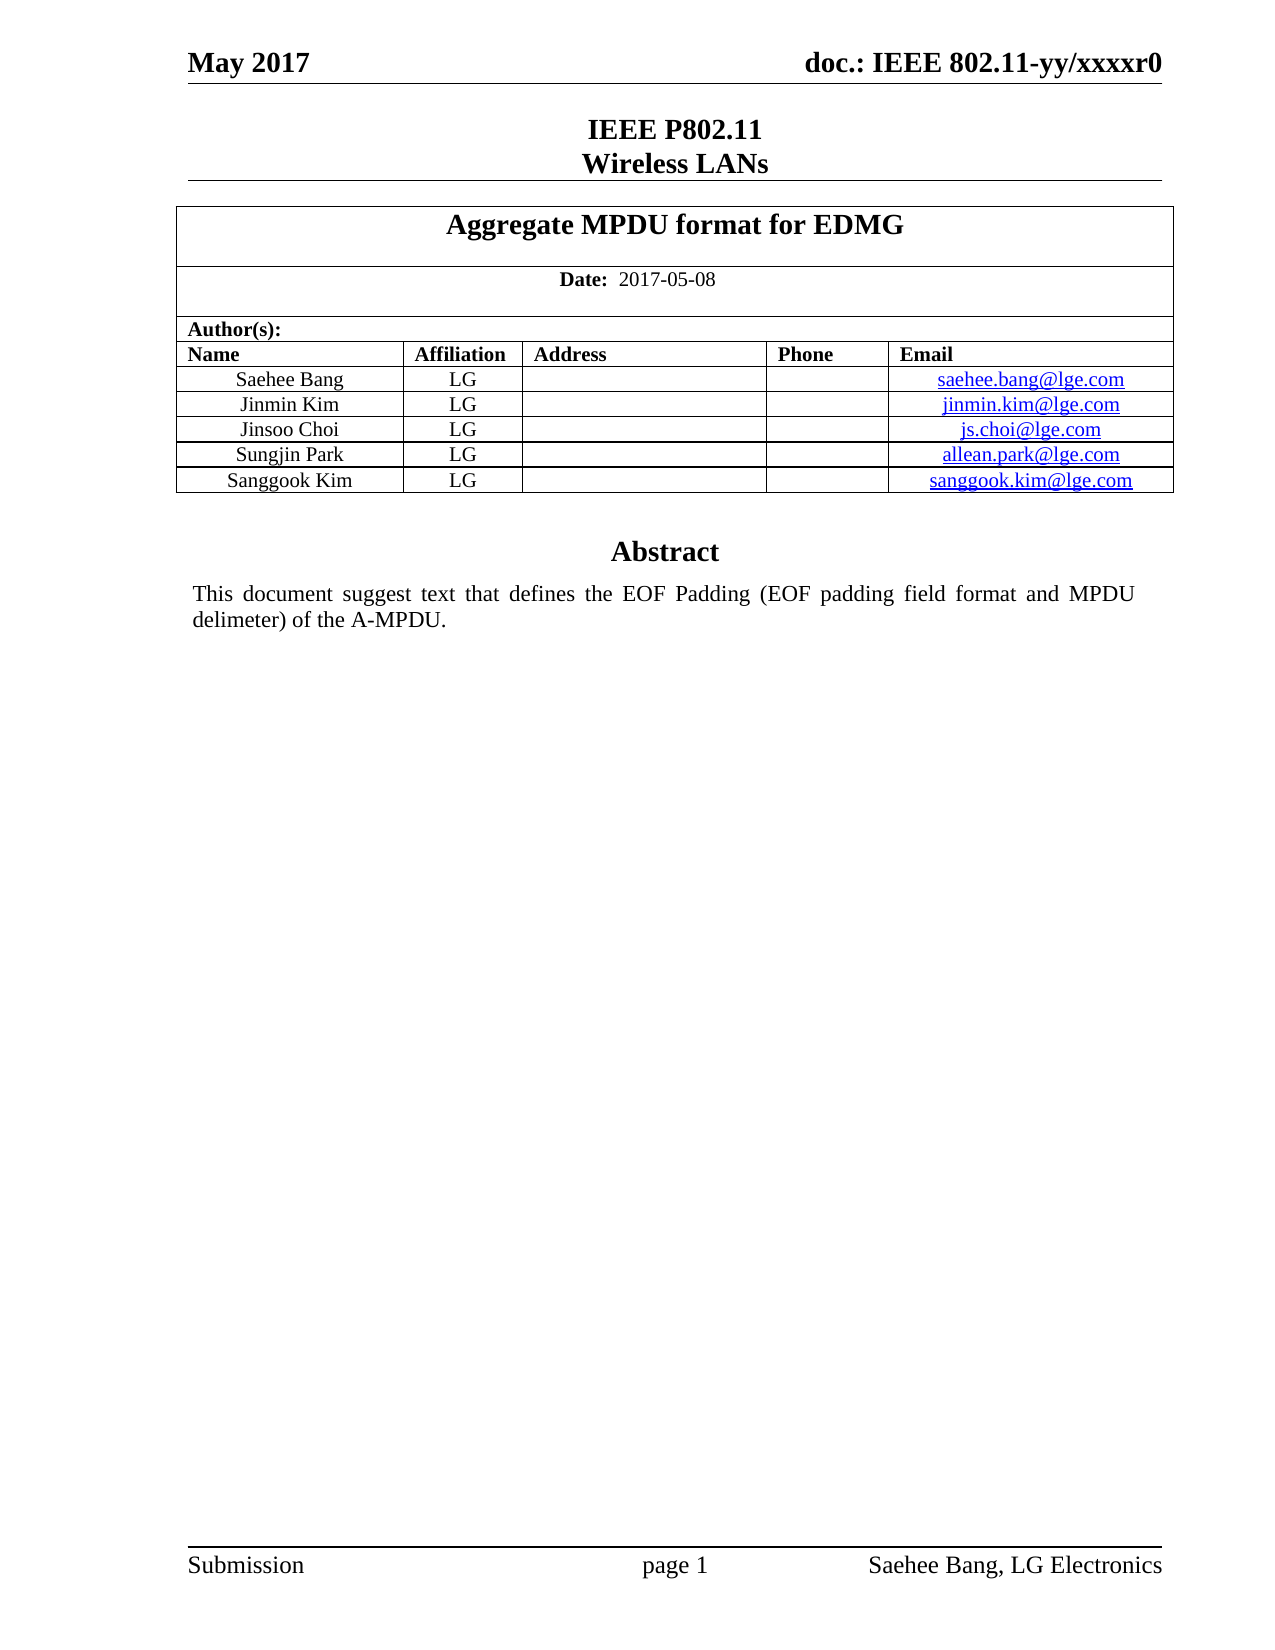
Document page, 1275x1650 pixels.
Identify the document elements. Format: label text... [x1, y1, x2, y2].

table_cell saehee.bang@lge.com [889, 367, 1173, 391]
table_cell Jinsoo Choi [177, 417, 403, 441]
table_cell jinmin.kim@lge.com [889, 392, 1173, 416]
table_cell [523, 468, 766, 492]
table_cell LG [404, 443, 522, 466]
table_cell Saehee Bang [177, 367, 403, 391]
table_header Aggregate MPDU format for EDMG [177, 207, 1173, 266]
table_cell LG [404, 417, 522, 441]
table_cell [767, 443, 888, 466]
table_cell Jinmin Kim [177, 392, 403, 416]
table_cell js.choi@lge.com [889, 417, 1173, 441]
table_cell Author(s): [177, 317, 1173, 341]
table_cell Address [523, 342, 766, 366]
table_cell Affiliation [404, 342, 522, 366]
table_cell Sanggook Kim [177, 468, 403, 492]
table_cell Name [177, 342, 403, 366]
table_cell Date: 2017-05-08 [177, 267, 1173, 316]
table_cell [523, 367, 766, 391]
table_cell Phone [767, 342, 888, 366]
table_cell [767, 468, 888, 492]
table_cell [767, 392, 888, 416]
table_cell Sungjin Park [177, 443, 403, 466]
table_cell Email [889, 342, 1173, 366]
table_cell sanggook.kim@lge.com [889, 468, 1173, 492]
table_cell allean.park@lge.com [889, 443, 1173, 466]
text IEEE P802.11 Wireless LANs [187, 112, 1162, 181]
table_cell LG [404, 468, 522, 492]
table_cell [523, 443, 766, 466]
table_cell LG [404, 367, 522, 391]
table_cell [767, 417, 888, 441]
table_cell [523, 392, 766, 416]
table_cell [767, 367, 888, 391]
table_cell LG [404, 392, 522, 416]
table_cell [523, 417, 766, 441]
